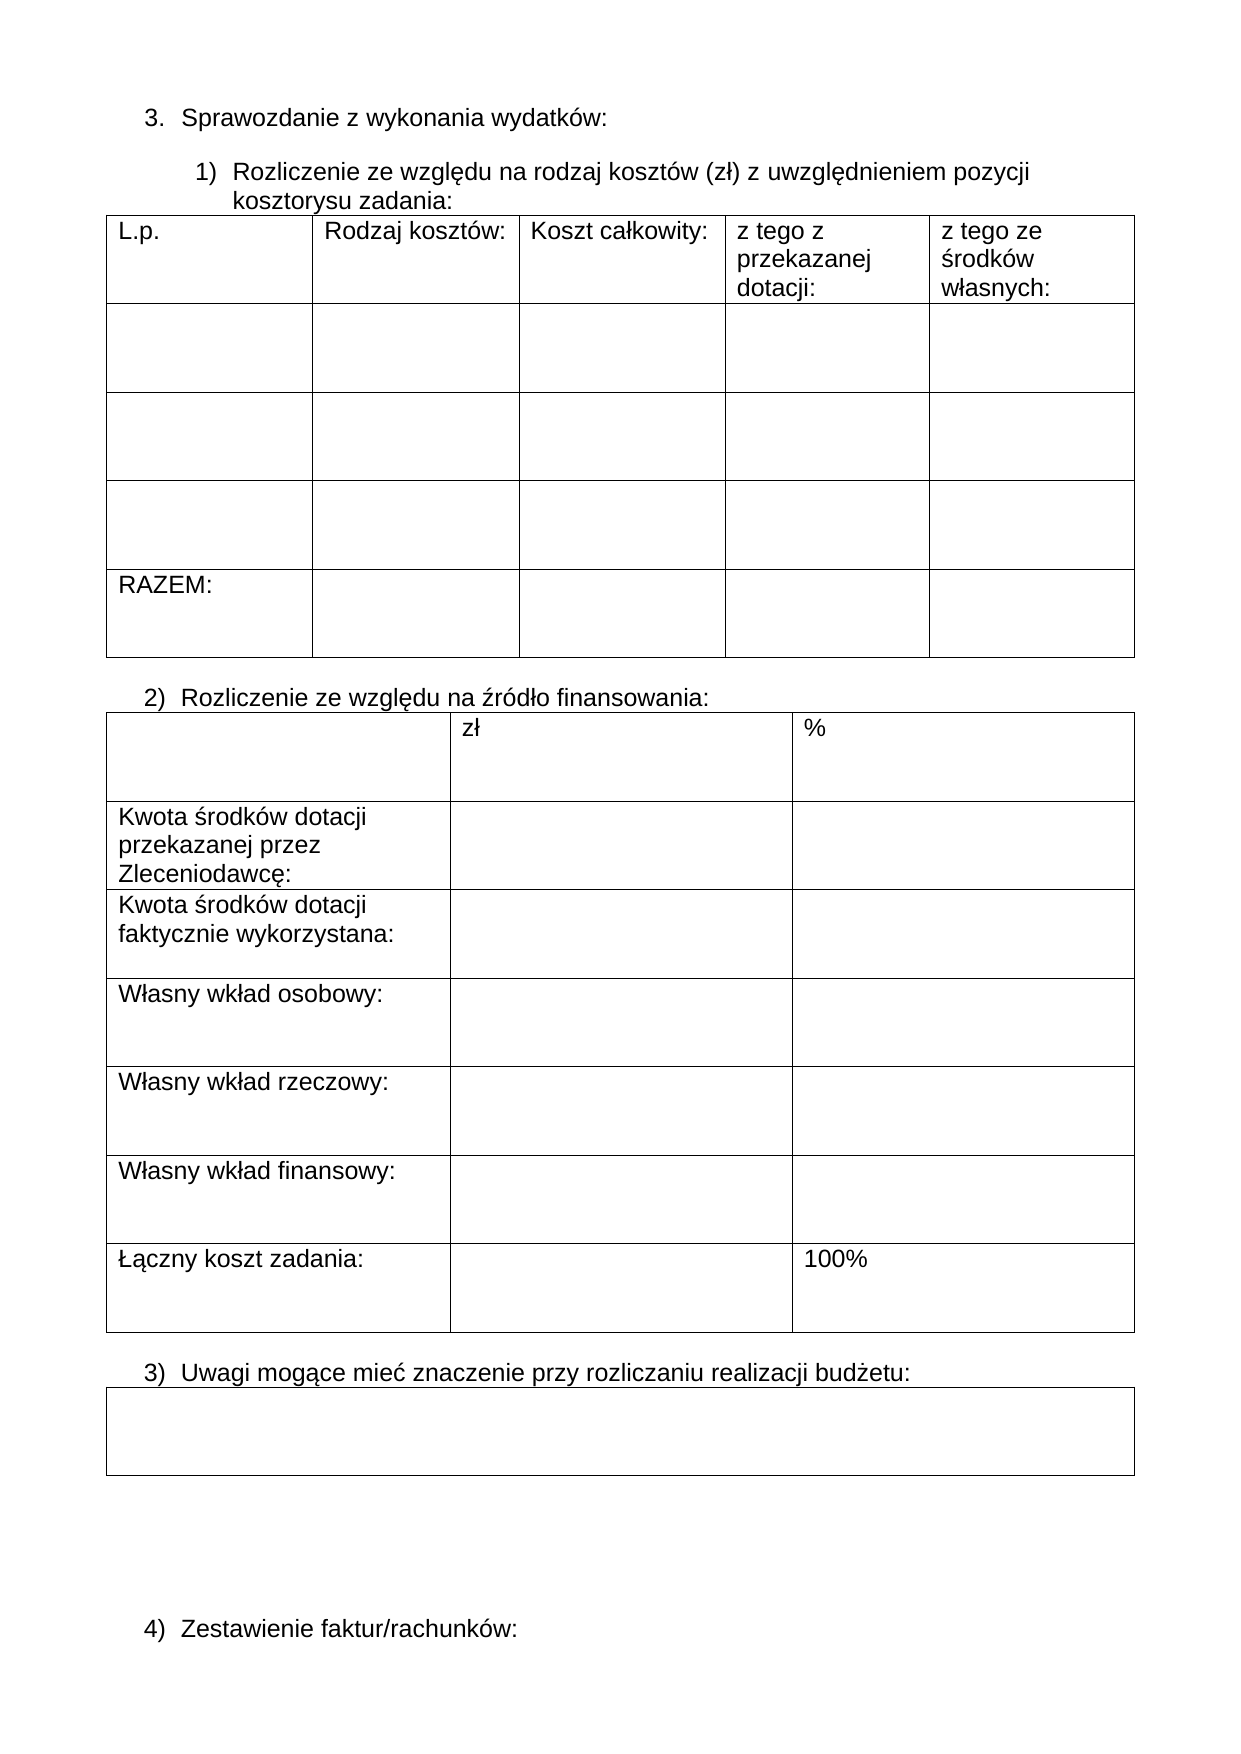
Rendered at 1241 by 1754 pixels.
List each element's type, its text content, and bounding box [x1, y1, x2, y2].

list Rozliczenie ze względu na rodzaj kosztów (zł) z uwzględnieniem pozycji kosztorysu zadania: [195, 157, 1134, 214]
table_cell [313, 304, 519, 392]
table_header z tego z przekazanej dotacji: [726, 216, 929, 303]
table_cell [930, 393, 1134, 480]
table_cell [451, 1244, 792, 1332]
table_cell [793, 1067, 1134, 1155]
table_cell [520, 570, 725, 657]
list Zestawienie faktur/rachunków: [143, 1614, 1134, 1642]
table_cell [793, 979, 1134, 1066]
table_cell [313, 481, 519, 569]
table_cell RAZEM: [107, 570, 312, 657]
table_cell Kwota środków dotacji faktycznie wykorzystana: [107, 890, 450, 978]
table_cell Własny wkład finansowy: [107, 1156, 450, 1243]
table_cell [451, 802, 792, 889]
table_cell [726, 393, 929, 480]
table_cell [451, 890, 792, 978]
table_cell Kwota środków dotacji przekazanej przez Zleceniodawcę: [107, 802, 450, 889]
table_cell [793, 890, 1134, 978]
table_cell [726, 304, 929, 392]
table_header [107, 1388, 1134, 1475]
table_cell Łączny koszt zadania: [107, 1244, 450, 1332]
table_cell [313, 393, 519, 480]
table_cell [520, 393, 725, 480]
table_cell [726, 570, 929, 657]
table_header Rodzaj kosztów: [313, 216, 519, 303]
table_cell [451, 1156, 792, 1243]
table_header [107, 713, 450, 801]
table_cell [726, 481, 929, 569]
table_cell [793, 802, 1134, 889]
table_cell [793, 1156, 1134, 1243]
table_cell [520, 304, 725, 392]
table_cell [313, 570, 519, 657]
table_cell [930, 481, 1134, 569]
table_cell [930, 570, 1134, 657]
table_header z tego ze środków własnych: [930, 216, 1134, 303]
table_cell [930, 304, 1134, 392]
list Uwagi mogące mieć znaczenie przy rozliczaniu realizacji budżetu: [143, 1358, 1134, 1387]
table_cell [520, 481, 725, 569]
table_header Koszt całkowity: [520, 216, 725, 303]
list Rozliczenie ze względu na źródło finansowania: [143, 683, 1134, 712]
table_header L.p. [107, 216, 312, 303]
table_header zł [451, 713, 792, 801]
table_cell 100% [793, 1244, 1134, 1332]
table_cell [107, 393, 312, 480]
table_cell Własny wkład osobowy: [107, 979, 450, 1066]
subtitle Sprawozdanie z wykonania wydatków: [144, 103, 1134, 132]
table_cell [107, 481, 312, 569]
table_cell [107, 304, 312, 392]
table_cell [451, 1067, 792, 1155]
table_header % [793, 713, 1134, 801]
table_cell [451, 979, 792, 1066]
table_cell Własny wkład rzeczowy: [107, 1067, 450, 1155]
